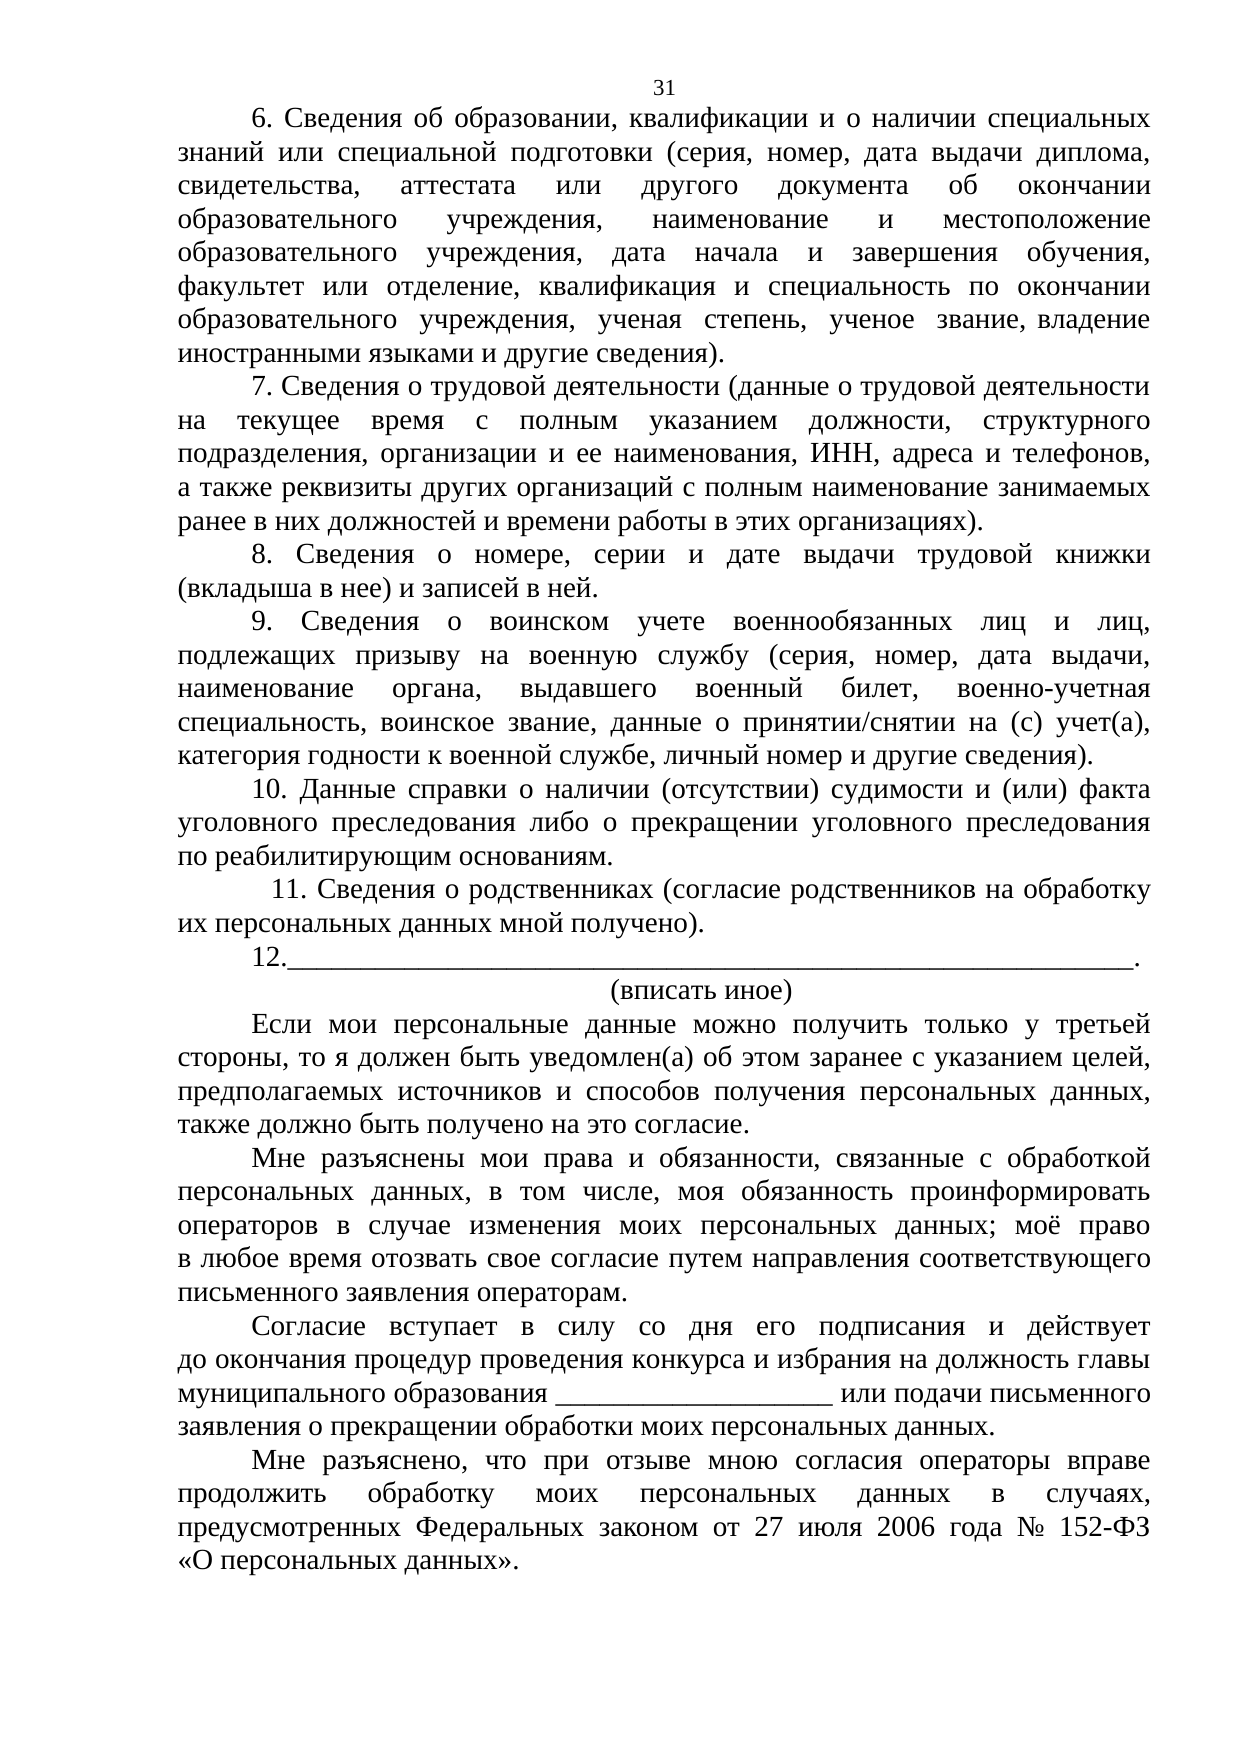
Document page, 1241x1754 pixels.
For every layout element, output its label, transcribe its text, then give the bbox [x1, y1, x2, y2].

text Мне разъяснено, что при отзыве мною согласия операторы вправе продолжить обработку моих персональных данных в случаях, предусмотренных Федеральных законом от 27 июля 2006 года № 152-ФЗ «О персональных данных». [177, 1442, 1152, 1576]
text 11. Сведения о родственниках (согласие родственников на обработку их персональных данных мной получено). [177, 872, 1152, 939]
text 7. Сведения о трудовой деятельности (данные о трудовой деятельности на текущее время с полным указанием должности, структурного подразделения, организации и ее наименования, ИНН, адреса и телефонов, а также реквизиты других организаций с полным наименование занимаемых ранее в них должностей и времени работы в этих организациях). [177, 368, 1152, 536]
text Мне разъяснены мои права и обязанности, связанные с обработкой персональных данных, в том числе, моя обязанность проинформировать операторов в случае изменения моих персональных данных; моё право в любое время отозвать свое согласие путем направления соответствующего письменного заявления операторам. [177, 1140, 1152, 1308]
text 6. Сведения об образовании, квалификации и о наличии специальных знаний или специальной подготовки (серия, номер, дата выдачи диплома, свидетельства, аттестата или другого документа об окончании образовательного учреждения, наименование и местоположение образовательного учреждения, дата начала и завершения обучения, факультет или отделение, квалификация и специальность по окончании образовательного учреждения, ученая степень, ученое звание, владение иностранными языками и другие сведения). [177, 100, 1152, 368]
text (вписать иное) [177, 972, 1152, 1006]
text Согласие вступает в силу со дня его подписания и действует до окончания процедур проведения конкурса и избрания на должность главы муниципального образования ___________________ или подачи письменного заявления о прекращении обработки моих персональных данных. [177, 1308, 1152, 1442]
text 10. Данные справки о наличии (отсутствии) судимости и (или) факта уголовного преследования либо о прекращении уголовного преследования по реабилитирующим основаниям. [177, 771, 1152, 872]
text 9. Сведения о воинском учете военнообязанных лиц и лиц, подлежащих призыву на военную службу (серия, номер, дата выдачи, наименование органа, выдавшего военный билет, военно-учетная специальность, воинское звание, данные о принятии/снятии на (с) учет(а), категория годности к военной службе, личный номер и другие сведения). [177, 603, 1152, 771]
text 8. Сведения о номере, серии и дате выдачи трудовой книжки (вкладыша в нее) и записей в ней. [177, 536, 1152, 603]
text Если мои персональные данные можно получить только у третьей стороны, то я должен быть уведомлен(а) об этом заранее с указанием целей, предполагаемых источников и способов получения персональных данных, также должно быть получено на это согласие. [177, 1006, 1152, 1140]
text 12.__________________________________________________________. [177, 939, 1152, 972]
